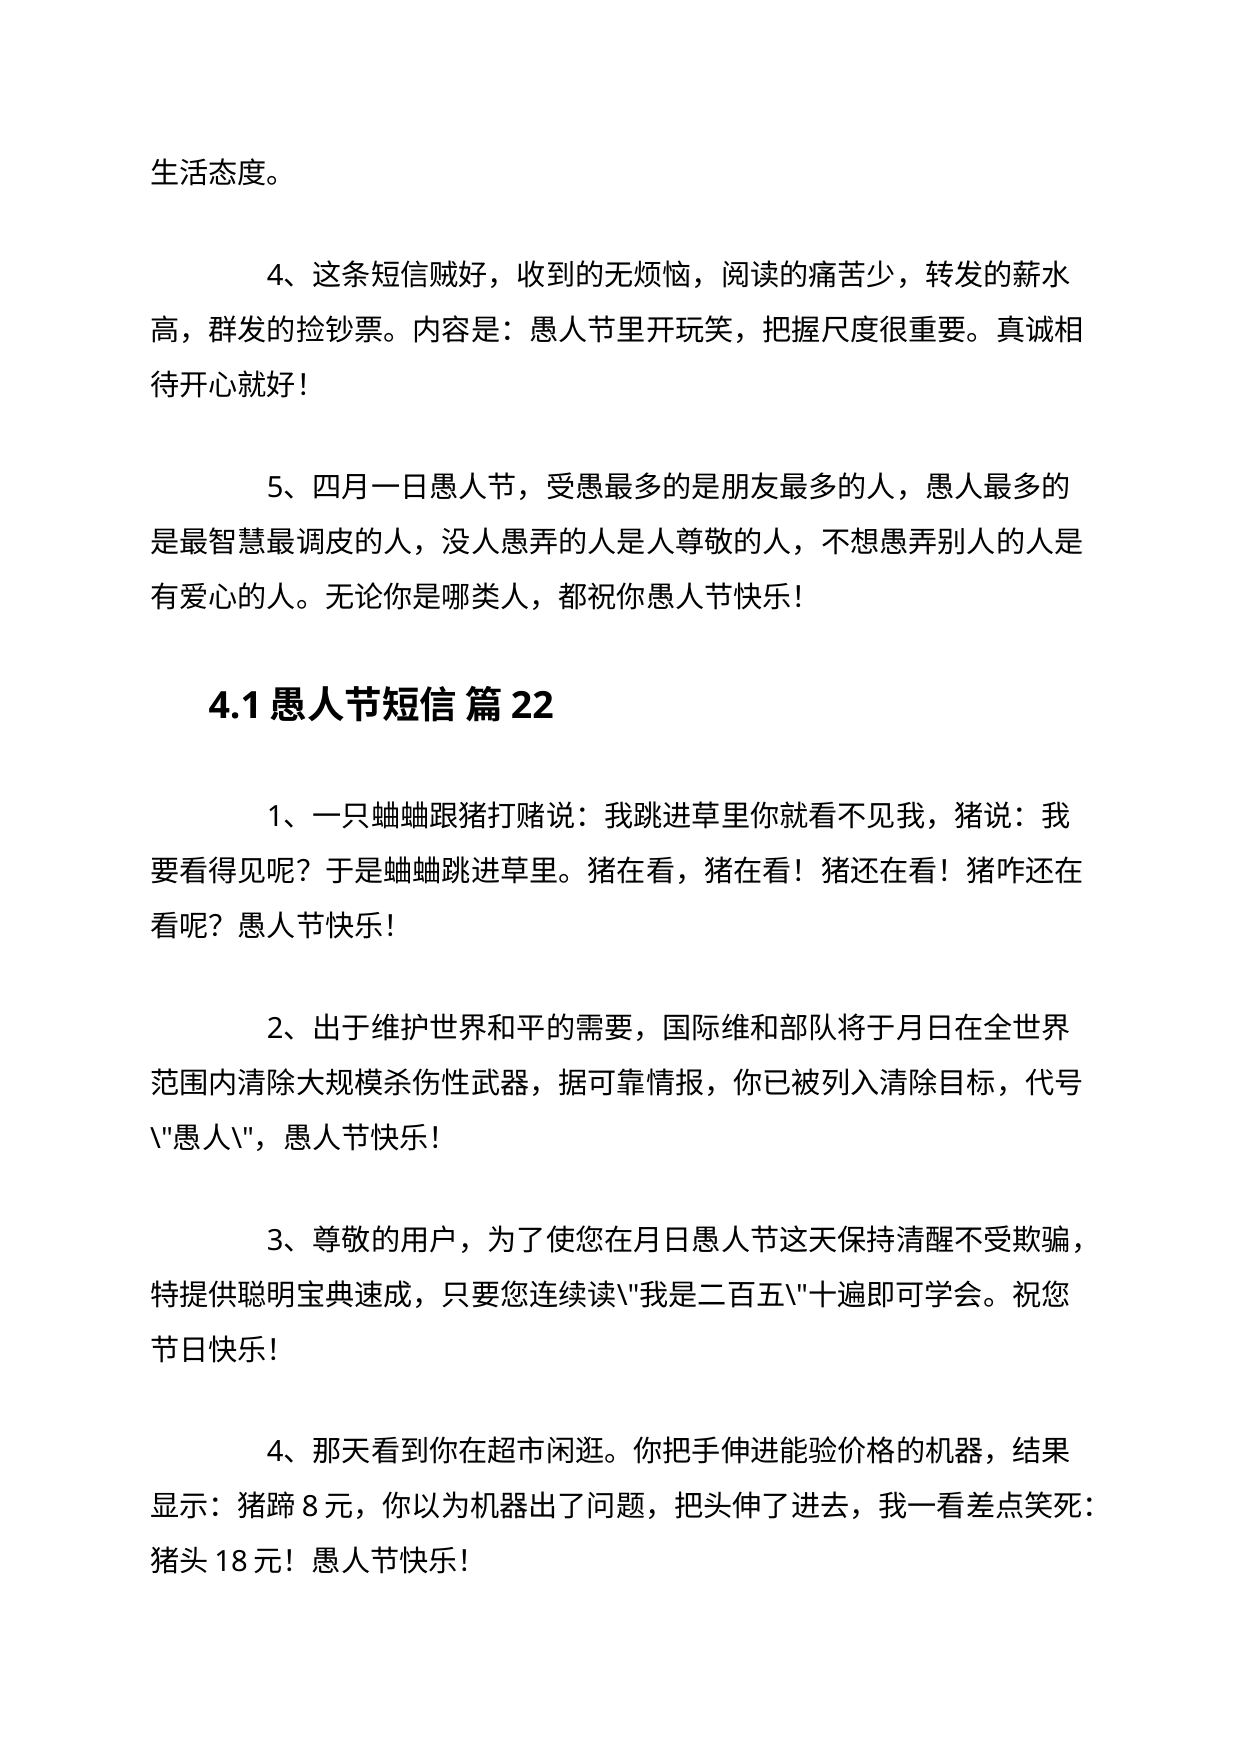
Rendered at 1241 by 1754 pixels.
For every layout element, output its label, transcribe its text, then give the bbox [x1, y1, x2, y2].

text 4.1愚人节短信 篇22 [150, 675, 1090, 729]
text 2、出于维护世界和平的需要，国际维和部队将于月日在全世界范围内清除大规模杀伤性武器，据可靠情报，你已被列入清除目标，代号\"愚人\"，愚人节快乐！ [150, 1004, 1090, 1157]
text 4、那天看到你在超市闲逛。你把手伸进能验价格的机器，结果显示：猪蹄8元，你以为机器出了问题，把头伸了进去，我一看差点笑死：猪头18元！愚人节快乐！ [150, 1428, 1090, 1580]
text 3、尊敬的用户，为了使您在月日愚人节这天保持清醒不受欺骗，特提供聪明宝典速成，只要您连续读\"我是二百五\"十遍即可学会。祝您节日快乐！ [150, 1216, 1090, 1368]
text 4、这条短信贼好，收到的无烦恼，阅读的痛苦少，转发的薪水高，群发的捡钞票。内容是：愚人节里开玩笑，把握尺度很重要。真诚相待开心就好！ [150, 252, 1090, 404]
text 1、一只蛐蛐跟猪打赌说：我跳进草里你就看不见我，猪说：我要看得见呢？于是蛐蛐跳进草里。猪在看，猪在看！猪还在看！猪咋还在看呢？愚人节快乐！ [150, 793, 1090, 945]
text 5、四月一日愚人节，受愚最多的是朋友最多的人，愚人最多的是最智慧最调皮的人，没人愚弄的人是人尊敬的人，不想愚弄别人的人是有爱心的人。无论你是哪类人，都祝你愚人节快乐！ [150, 463, 1090, 616]
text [150, 150, 1090, 192]
